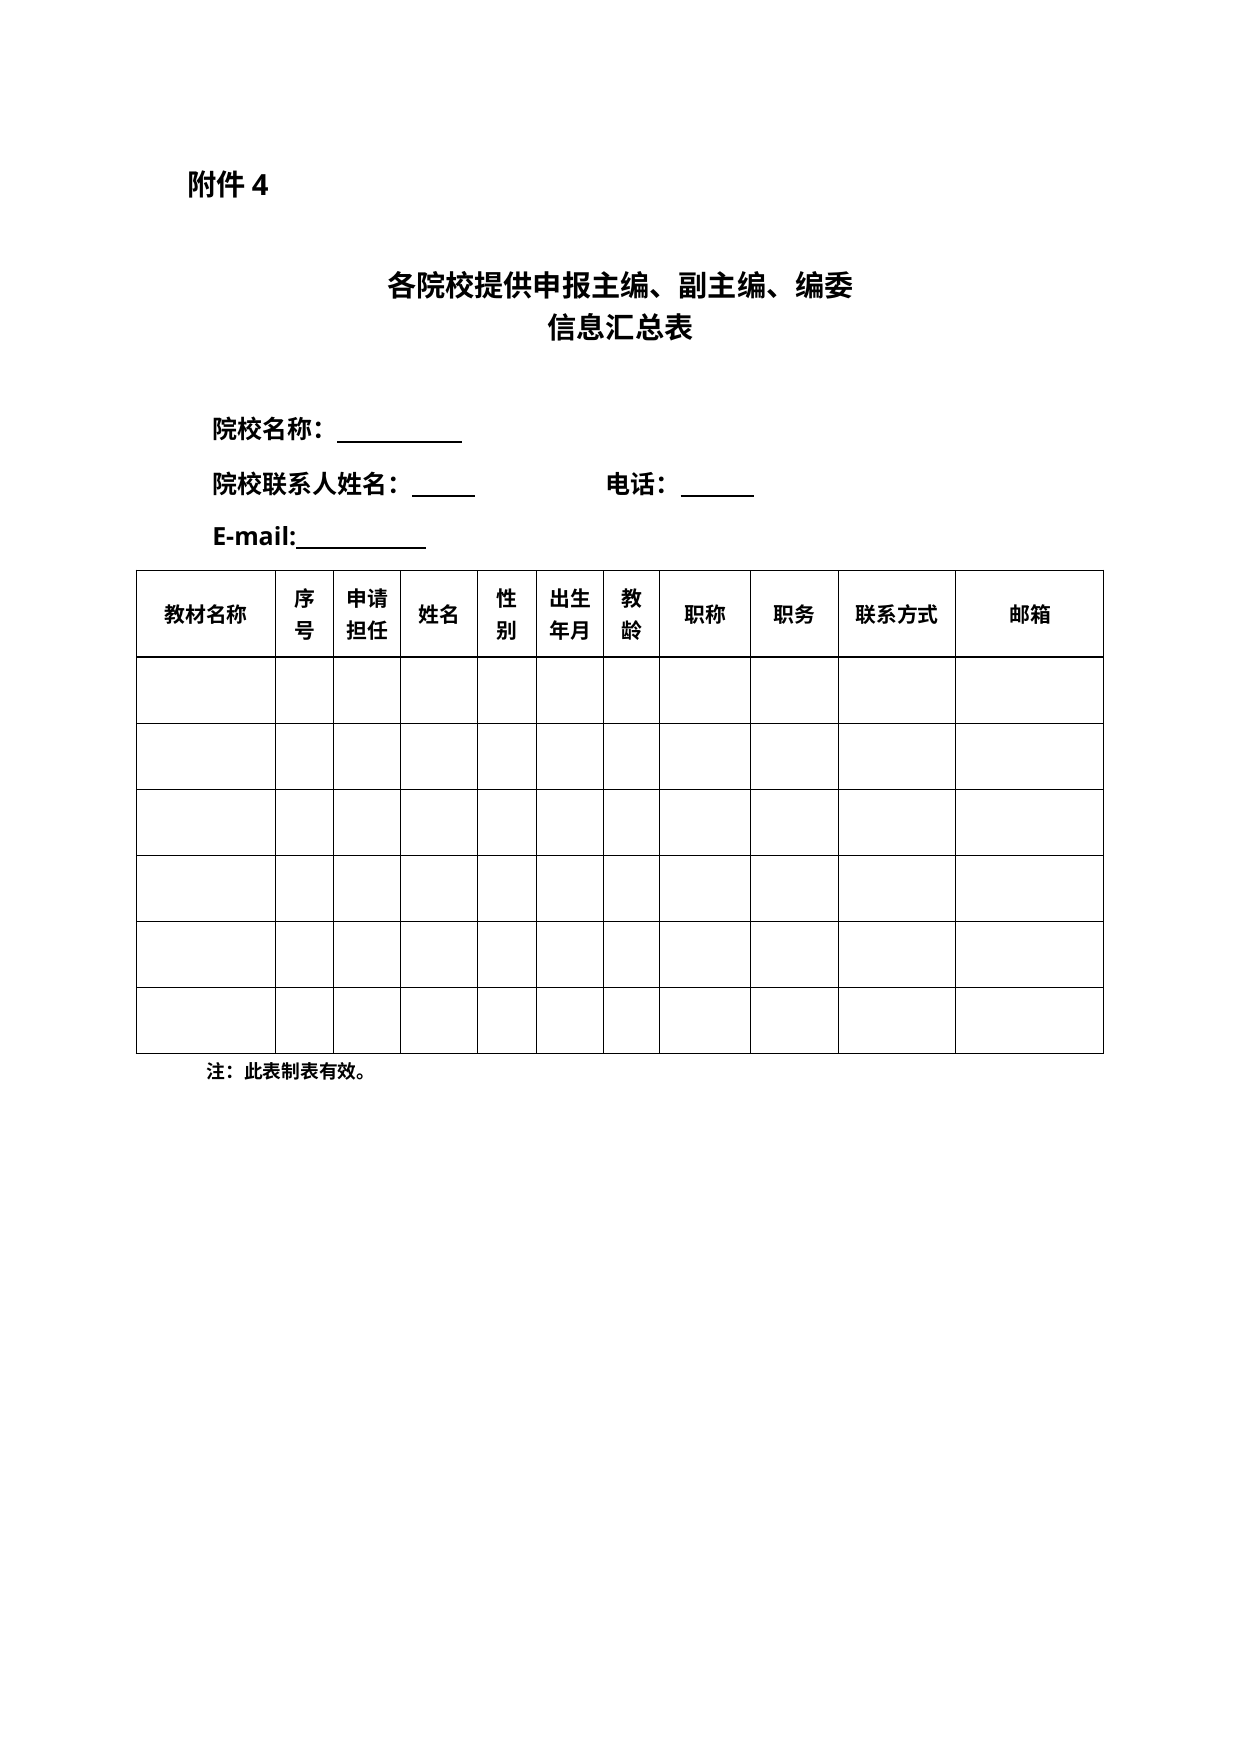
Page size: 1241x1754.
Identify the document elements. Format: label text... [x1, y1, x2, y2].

table_cell [478, 922, 536, 987]
table_cell [334, 988, 400, 1053]
table_cell [839, 856, 955, 921]
table_cell [604, 724, 659, 788]
table_cell [839, 988, 955, 1053]
table_cell [839, 922, 955, 987]
table_header 出生年月 [537, 571, 603, 656]
table_cell [401, 856, 477, 921]
table_cell [751, 790, 838, 854]
table_cell [334, 922, 400, 987]
table_cell [956, 856, 1103, 921]
table_cell [751, 922, 838, 987]
text 院校名称： [187, 410, 1053, 446]
table_header 序号 [276, 571, 333, 656]
table_cell [334, 856, 400, 921]
table_cell [137, 922, 275, 987]
table_cell [401, 658, 477, 722]
table_cell [478, 724, 536, 788]
table_header 姓名 [401, 571, 477, 656]
text 信息汇总表 [187, 305, 1053, 347]
table_cell [956, 790, 1103, 854]
table_cell [751, 856, 838, 921]
text 院校联系人姓名： 电话： [187, 464, 1053, 500]
table_cell [276, 988, 333, 1053]
table_cell [604, 790, 659, 854]
table_cell [660, 988, 750, 1053]
table_cell [751, 658, 838, 722]
table_cell [537, 988, 603, 1053]
text 附件4 [187, 162, 1053, 204]
table_cell [334, 658, 400, 722]
table_cell [537, 922, 603, 987]
table_cell [137, 856, 275, 921]
table_cell [604, 922, 659, 987]
table_cell [537, 790, 603, 854]
table_cell [604, 856, 659, 921]
table_cell [478, 988, 536, 1053]
table_cell [660, 790, 750, 854]
table_cell [839, 658, 955, 722]
table_header 性别 [478, 571, 536, 656]
table_cell [839, 724, 955, 788]
table_cell [478, 790, 536, 854]
table_cell [537, 658, 603, 722]
table_cell [137, 724, 275, 788]
table_header 联系方式 [839, 571, 955, 656]
table_cell [137, 658, 275, 722]
table_header 申请担任 [334, 571, 400, 656]
table_cell [276, 790, 333, 854]
table_cell [401, 988, 477, 1053]
table_cell [956, 724, 1103, 788]
table_header 邮箱 [956, 571, 1103, 656]
table_cell [334, 724, 400, 788]
table_cell [401, 724, 477, 788]
table_cell [137, 790, 275, 854]
text E-mail: [187, 518, 1053, 552]
table_header 职称 [660, 571, 750, 656]
table_cell [660, 658, 750, 722]
table_header 教材名称 [137, 571, 275, 656]
table_cell [401, 790, 477, 854]
table_cell [537, 856, 603, 921]
table_cell [956, 988, 1103, 1053]
table_header 职务 [751, 571, 838, 656]
table_cell [956, 658, 1103, 722]
table_cell [478, 658, 536, 722]
table_cell [751, 724, 838, 788]
table_cell [276, 856, 333, 921]
table_header 教龄 [604, 571, 659, 656]
table_cell [401, 922, 477, 987]
table_cell [276, 658, 333, 722]
table_cell [334, 790, 400, 854]
table_cell [537, 724, 603, 788]
table_cell [660, 724, 750, 788]
table_cell [137, 988, 275, 1053]
table_cell [604, 658, 659, 722]
table_cell [276, 724, 333, 788]
text 注：此表制表有效。 [187, 1054, 1053, 1086]
table_cell [604, 988, 659, 1053]
table_cell [839, 790, 955, 854]
table_cell [276, 922, 333, 987]
table_cell [751, 988, 838, 1053]
table_cell [478, 856, 536, 921]
table_cell [660, 922, 750, 987]
text 各院校提供申报主编、副主编、编委 [187, 263, 1053, 305]
table_cell [956, 922, 1103, 987]
table_cell [660, 856, 750, 921]
